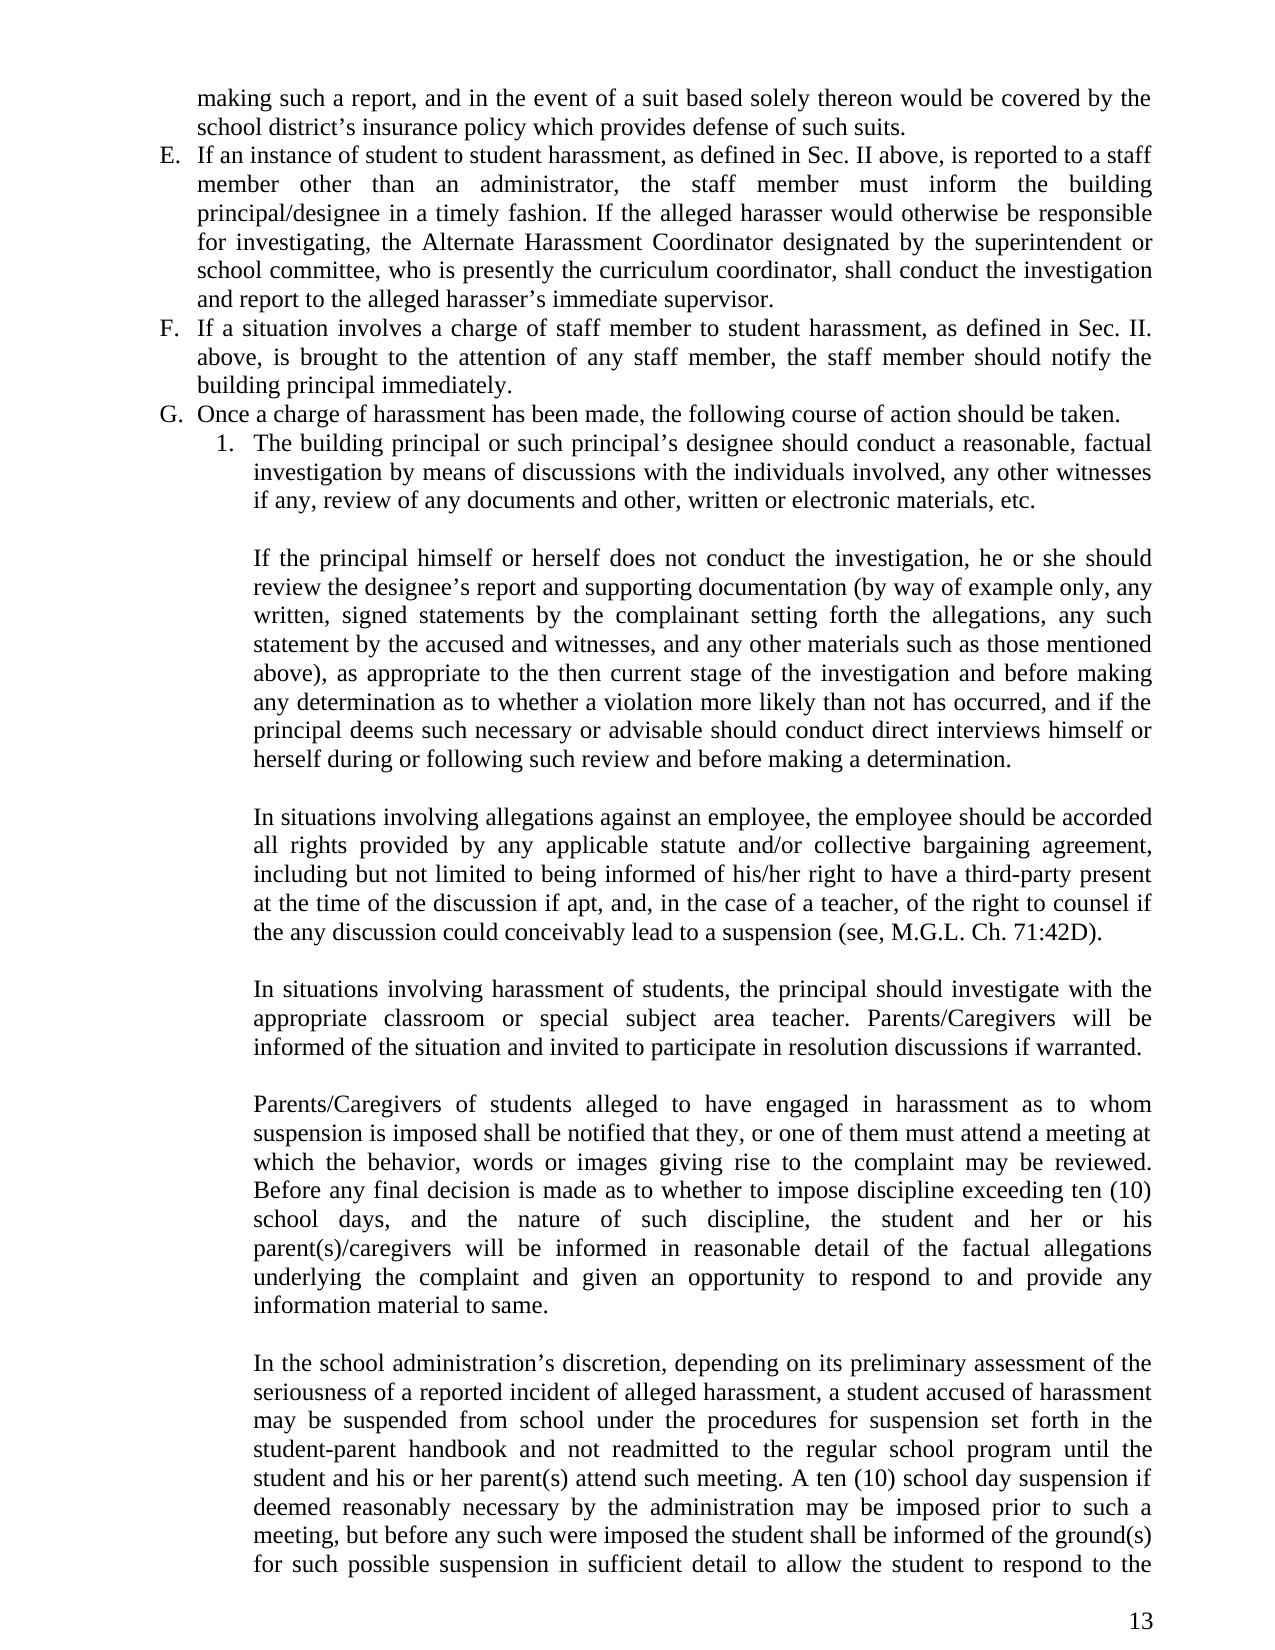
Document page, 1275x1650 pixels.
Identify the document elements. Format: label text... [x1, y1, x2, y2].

text Parents/Caregivers of students alleged to have engaged in harassment as to whom suspension is imposed shall be notified that they, or one of them must attend a meeting at which the behavior, words or images giving rise to the complaint may be reviewed. Before any final decision is made as to whether to impose discipline exceeding ten (10) school days, and the nature of such discipline, the student and her or his parent(s)/caregivers will be informed in reasonable detail of the factual allegations underlying the complaint and given an opportunity to respond to and provide any information material to same. [253, 1089, 1153, 1319]
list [159, 83, 1153, 141]
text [253, 1348, 1153, 1578]
text In situations involving allegations against an employee, the employee should be accorded all rights provided by any applicable statute and/or collective bargaining agreement, including but not limited to being informed of his/her right to have a third-party present at the time of the discussion if apt, and, in the case of a teacher, of the right to counsel if the any discussion could conceivably lead to a suspension (see, M.G.L. Ch. 71:42D). [253, 802, 1153, 946]
text If the principal himself or herself does not conduct the investigation, he or she should review the designee’s report and supporting documentation (by way of example only, any written, signed statements by the complainant setting forth the allegations, any such statement by the accused and witnesses, and any other materials such as those mentioned above), as appropriate to the then current stage of the investigation and before making any determination as to whether a violation more likely than not has occurred, and if the principal deems such necessary or advisable should conduct direct interviews himself or herself during or following such review and before making a determination. [253, 543, 1153, 773]
list If a situation involves a charge of staff member to student harassment, as defined in Sec. II. above, is brought to the attention of any staff member, the staff member should notify the building principal immediately. [159, 313, 1153, 399]
list If an instance of student to student harassment, as defined in Sec. II above, is reported to a staff member other than an administrator, the staff member must inform the building principal/designee in a timely fashion. If the alleged harasser would otherwise be responsible for investigating, the Alternate Harassment Coordinator designated by the superintendent or school committee, who is presently the curriculum coordinator, shall conduct the investigation and report to the alleged harasser’s immediate supervisor. [159, 141, 1153, 313]
list The building principal or such principal’s designee should conduct a reasonable, factual investigation by means of discussions with the individuals involved, any other witnesses if any, review of any documents and other, written or electronic materials, etc. [216, 428, 1153, 514]
text In situations involving harassment of students, the principal should investigate with the appropriate classroom or special subject area teacher. Parents/Caregivers will be informed of the situation and invited to participate in resolution discussions if warranted. [253, 974, 1153, 1061]
list Once a charge of harassment has been made, the following course of action should be taken. [159, 399, 1153, 428]
